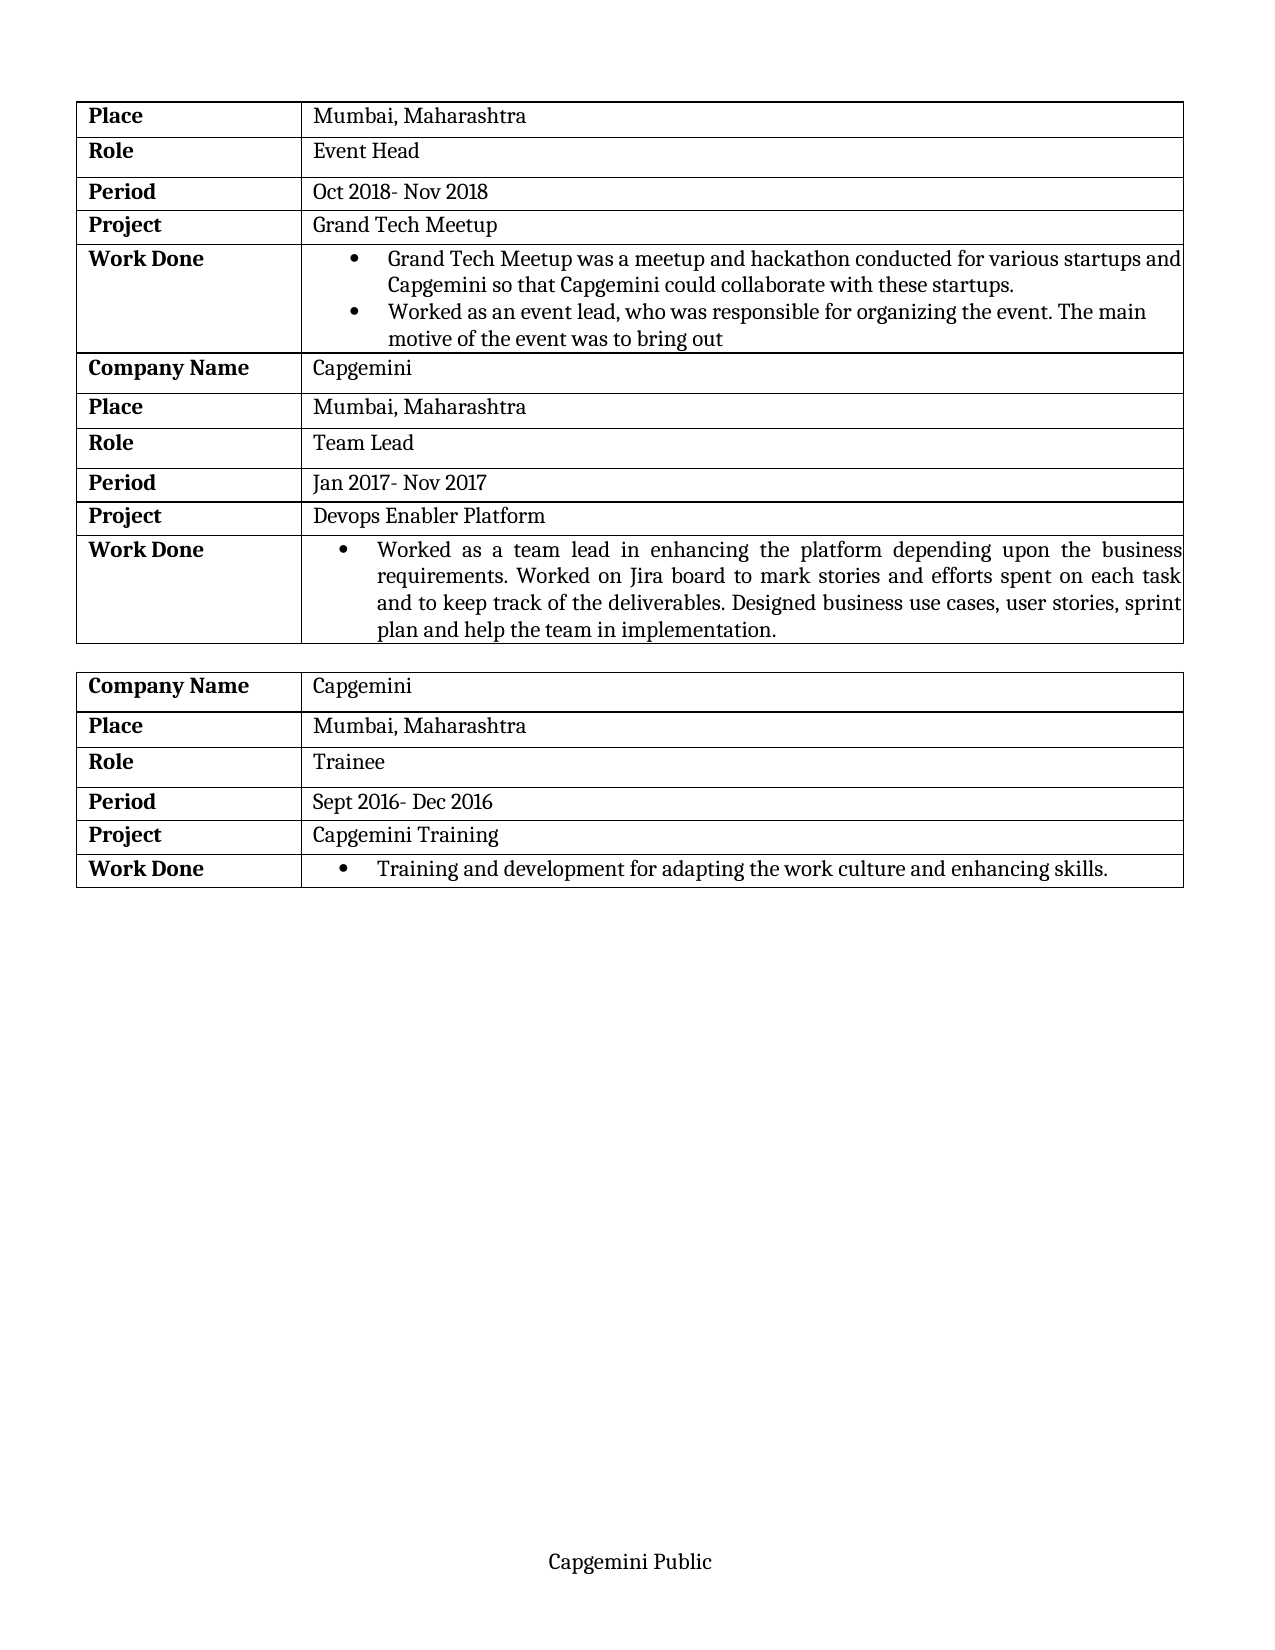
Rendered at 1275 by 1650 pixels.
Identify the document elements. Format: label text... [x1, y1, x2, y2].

table_header Capgemini [302, 673, 1183, 711]
table_cell Role [77, 748, 301, 787]
table_cell Worked as a team lead in enhancing the platform depending upon the business requirements. Worked on Jira board to mark stories and efforts spent on each task and to keep track of the deliverables. Designed business use cases, user stories, sprint plan and help the team in implementation. [302, 536, 1183, 643]
table_cell Devops Enabler Platform [302, 503, 1183, 535]
table_cell Place [77, 103, 301, 137]
table_cell Jan 2017- Nov 2017 [302, 469, 1183, 501]
table_cell Capgemini Training [302, 821, 1183, 854]
table_cell Project [77, 503, 301, 535]
table_cell Oct 2018- Nov 2018 [302, 178, 1183, 210]
table_cell Work Done [77, 245, 301, 352]
table_header Capgemini [302, 354, 1183, 393]
table_cell Work Done [77, 855, 301, 887]
table_cell Sept 2016- Dec 2016 [302, 788, 1183, 820]
table_cell Project [77, 821, 301, 854]
table_cell Period [77, 788, 301, 820]
table_cell Training and development for adapting the work culture and enhancing skills. [302, 855, 1183, 887]
table_cell Period [77, 178, 301, 210]
table_cell Role [77, 429, 301, 468]
table_header Company Name [77, 673, 301, 711]
table_cell Project [77, 211, 301, 243]
table_cell Team Lead [302, 429, 1183, 468]
table_cell Place [77, 394, 301, 428]
table_cell Mumbai, Maharashtra [302, 394, 1183, 428]
table_cell Mumbai, Maharashtra [302, 103, 1183, 137]
table_cell Event Head [302, 138, 1183, 177]
table_header Company Name [77, 354, 301, 393]
table_cell Mumbai, Maharashtra [302, 713, 1183, 747]
table_cell Grand Tech Meetup was a meetup and hackathon conducted for various startups and Capgemini so that Capgemini could collaborate with these startups. Worked as an event lead, who was responsible for organizing the event. The main motive of the event was to bring out [302, 245, 1183, 352]
table_cell Role [77, 138, 301, 177]
table_cell Trainee [302, 748, 1183, 787]
table_cell Period [77, 469, 301, 501]
table_cell Place [77, 713, 301, 747]
table_cell Grand Tech Meetup [302, 211, 1183, 243]
table_cell Work Done [77, 536, 301, 643]
